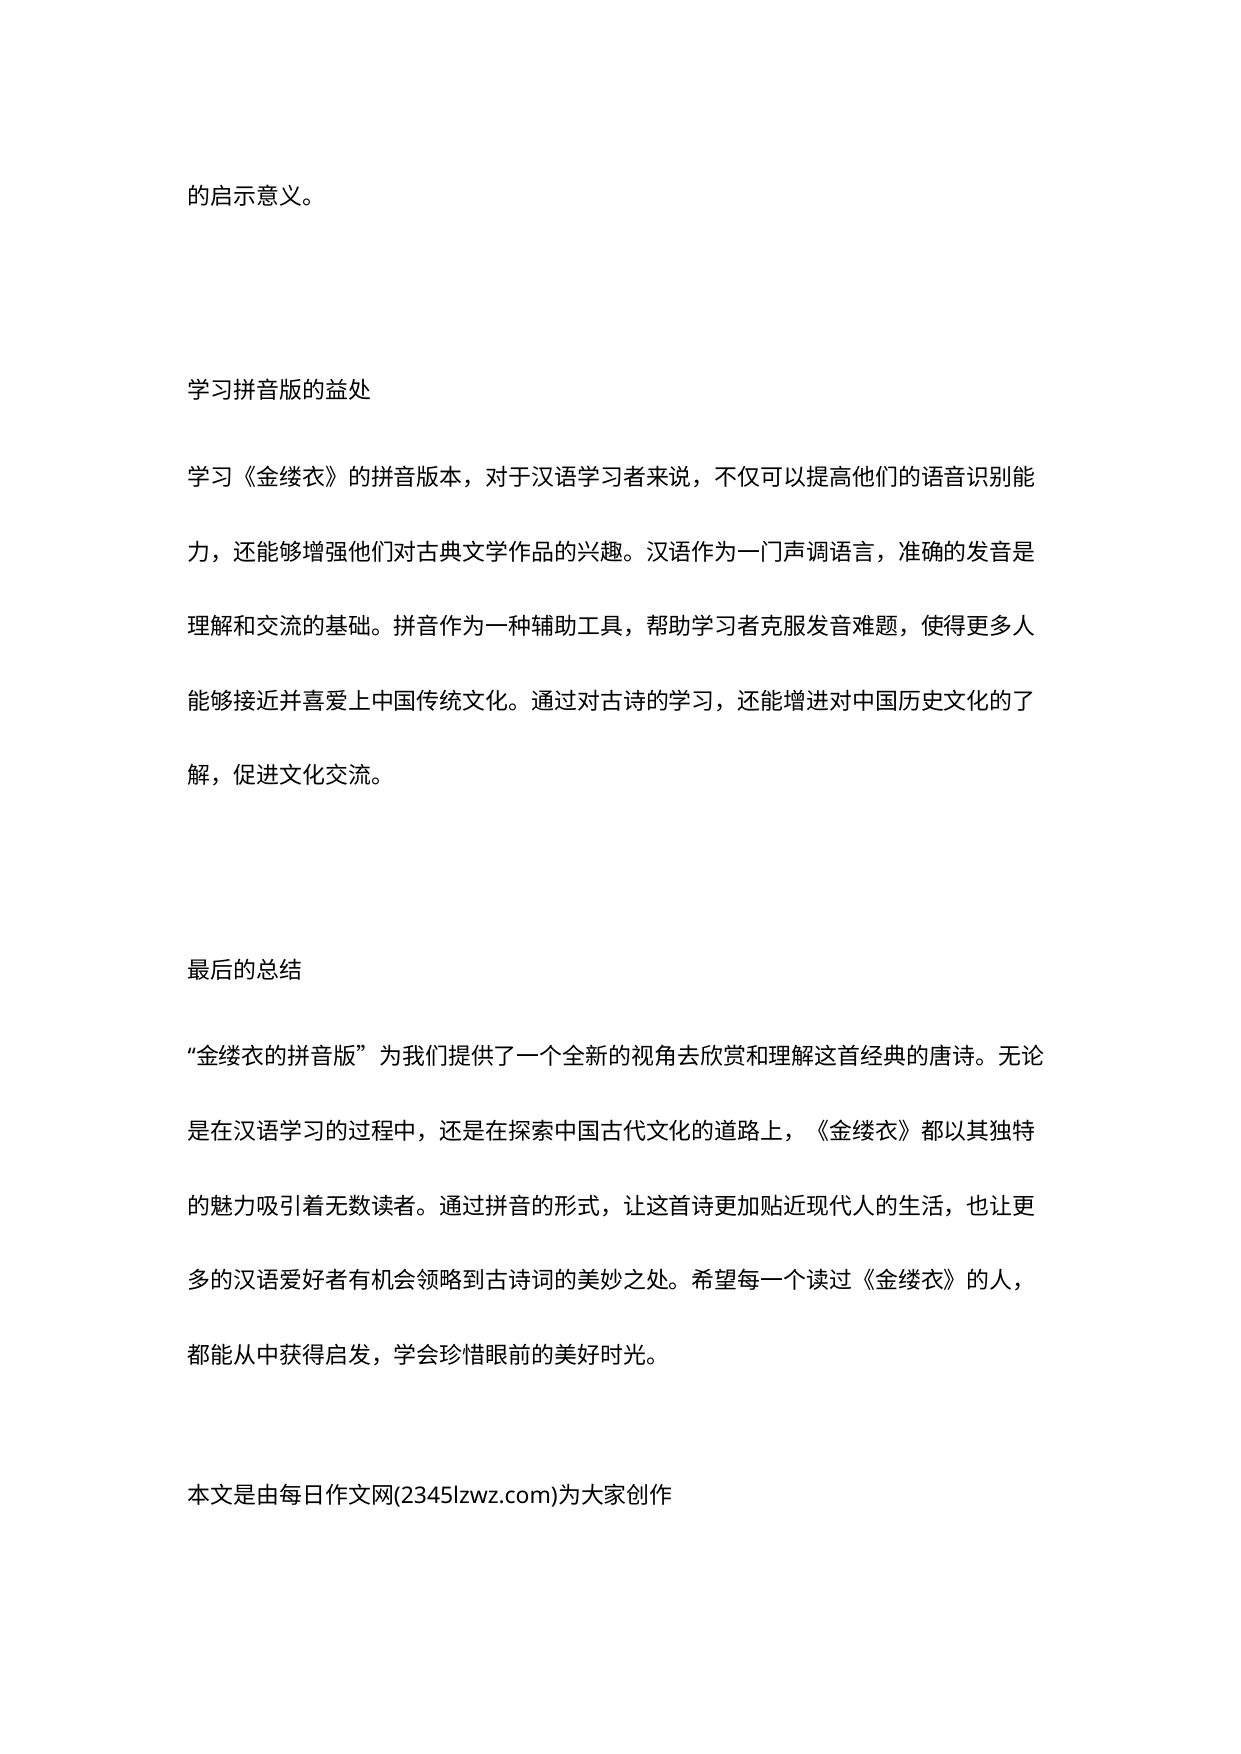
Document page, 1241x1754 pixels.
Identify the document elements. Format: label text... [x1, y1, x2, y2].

text 本文是由每日作文网(2345lzwz.com)为大家创作 [187, 1462, 1053, 1527]
text “金缕衣的拼音版”为我们提供了一个全新的视角去欣赏和理解这首经典的唐诗。无论是在汉语学习的过程中，还是在探索中国古代文化的道路上，《金缕衣》都以其独特的魅力吸引着无数读者。通过拼音的形式，让这首诗更加贴近现代人的生活，也让更多的汉语爱好者有机会领略到古诗词的美妙之处。希望每一个读过《金缕衣》的人，都能从中获得启发，学会珍惜眼前的美好时光。 [187, 1022, 1053, 1386]
text 学习《金缕衣》的拼音版本，对于汉语学习者来说，不仅可以提高他们的语音识别能力，还能够增强他们对古典文学作品的兴趣。汉语作为一门声调语言，准确的发音是理解和交流的基础。拼音作为一种辅助工具，帮助学习者克服发音难题，使得更多人能够接近并喜爱上中国传统文化。通过对古诗的学习，还能增进对中国历史文化的了解，促进文化交流。 [187, 443, 1053, 807]
text 最后的总结 [187, 936, 1053, 1001]
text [187, 162, 1053, 227]
text 学习拼音版的益处 [187, 356, 1053, 421]
